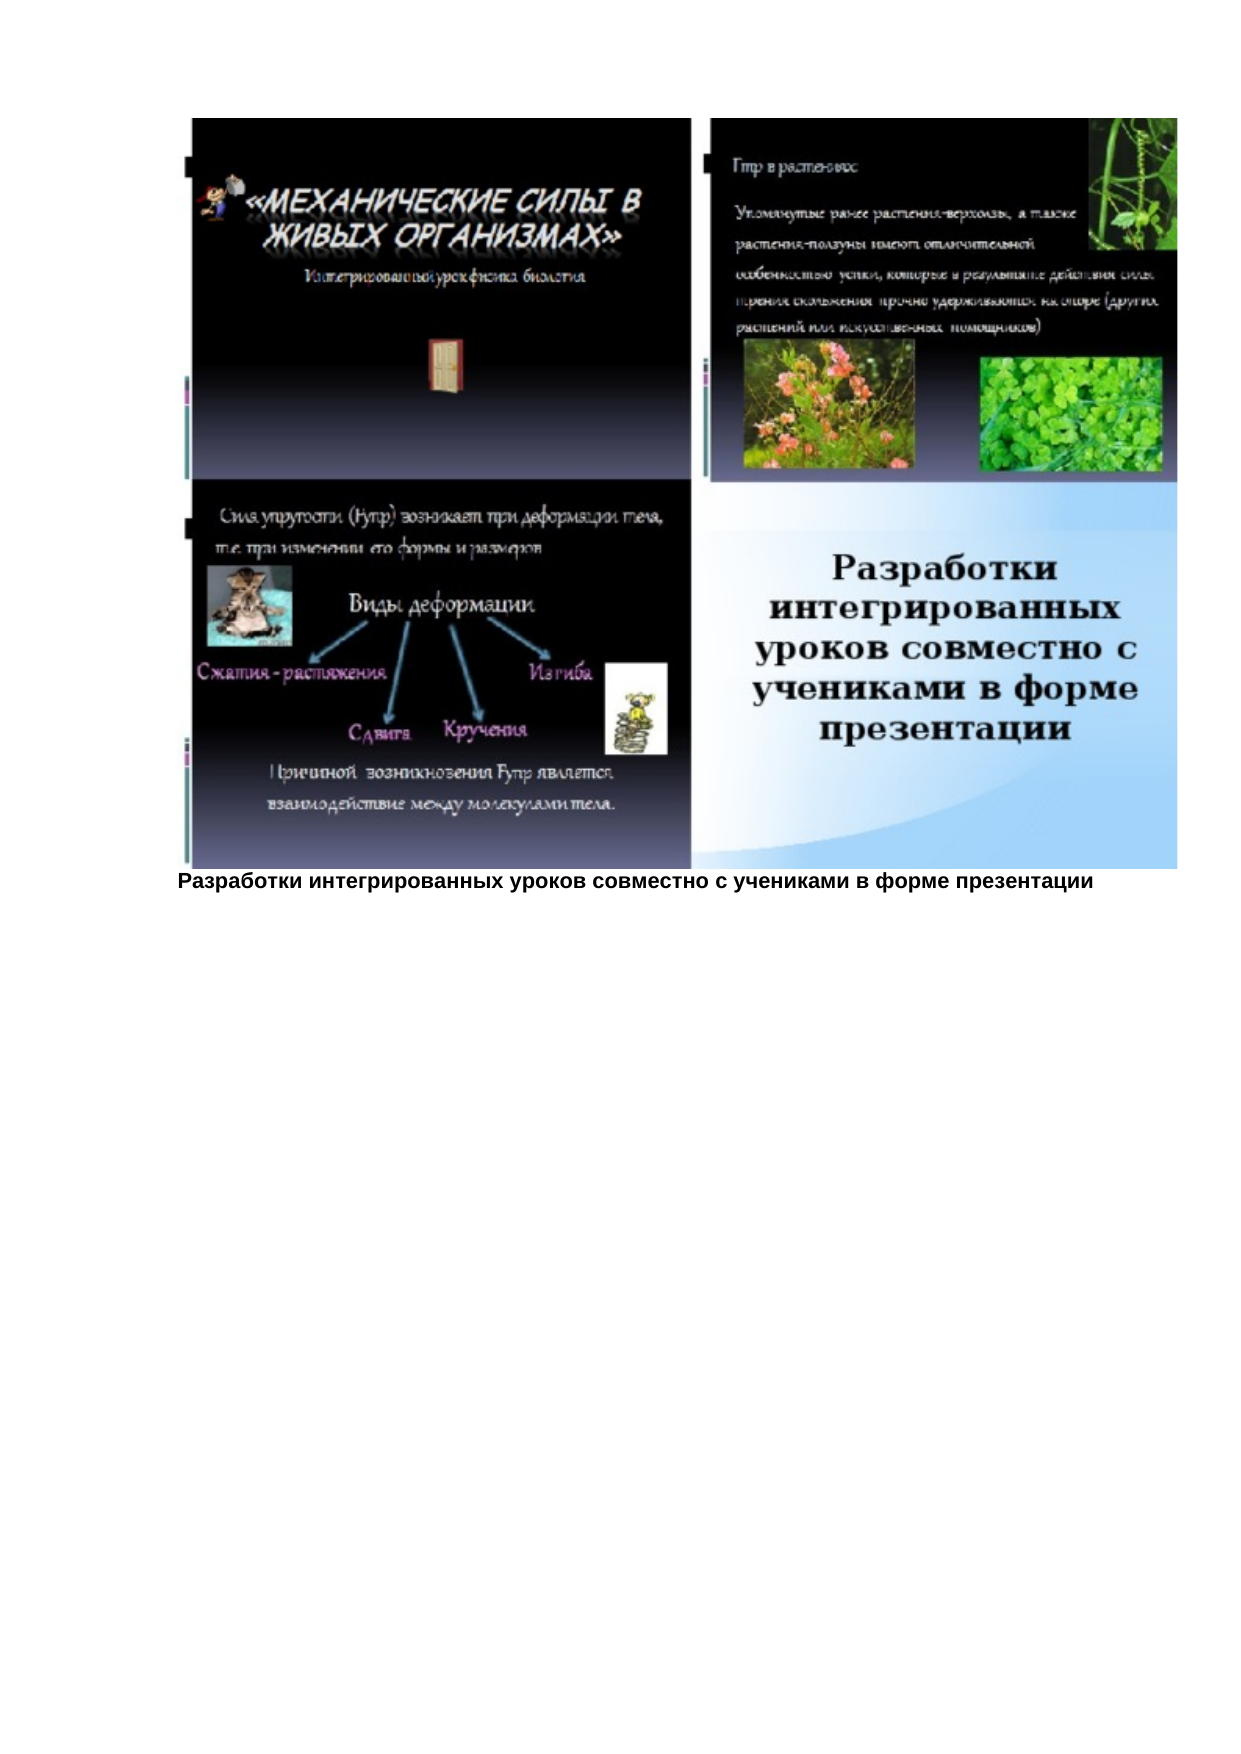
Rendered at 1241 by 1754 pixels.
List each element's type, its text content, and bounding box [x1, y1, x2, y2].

picture [177, 118, 1178, 869]
text Разработки интегрированных уроков совместно с учениками в форме презентации [177, 869, 1152, 893]
